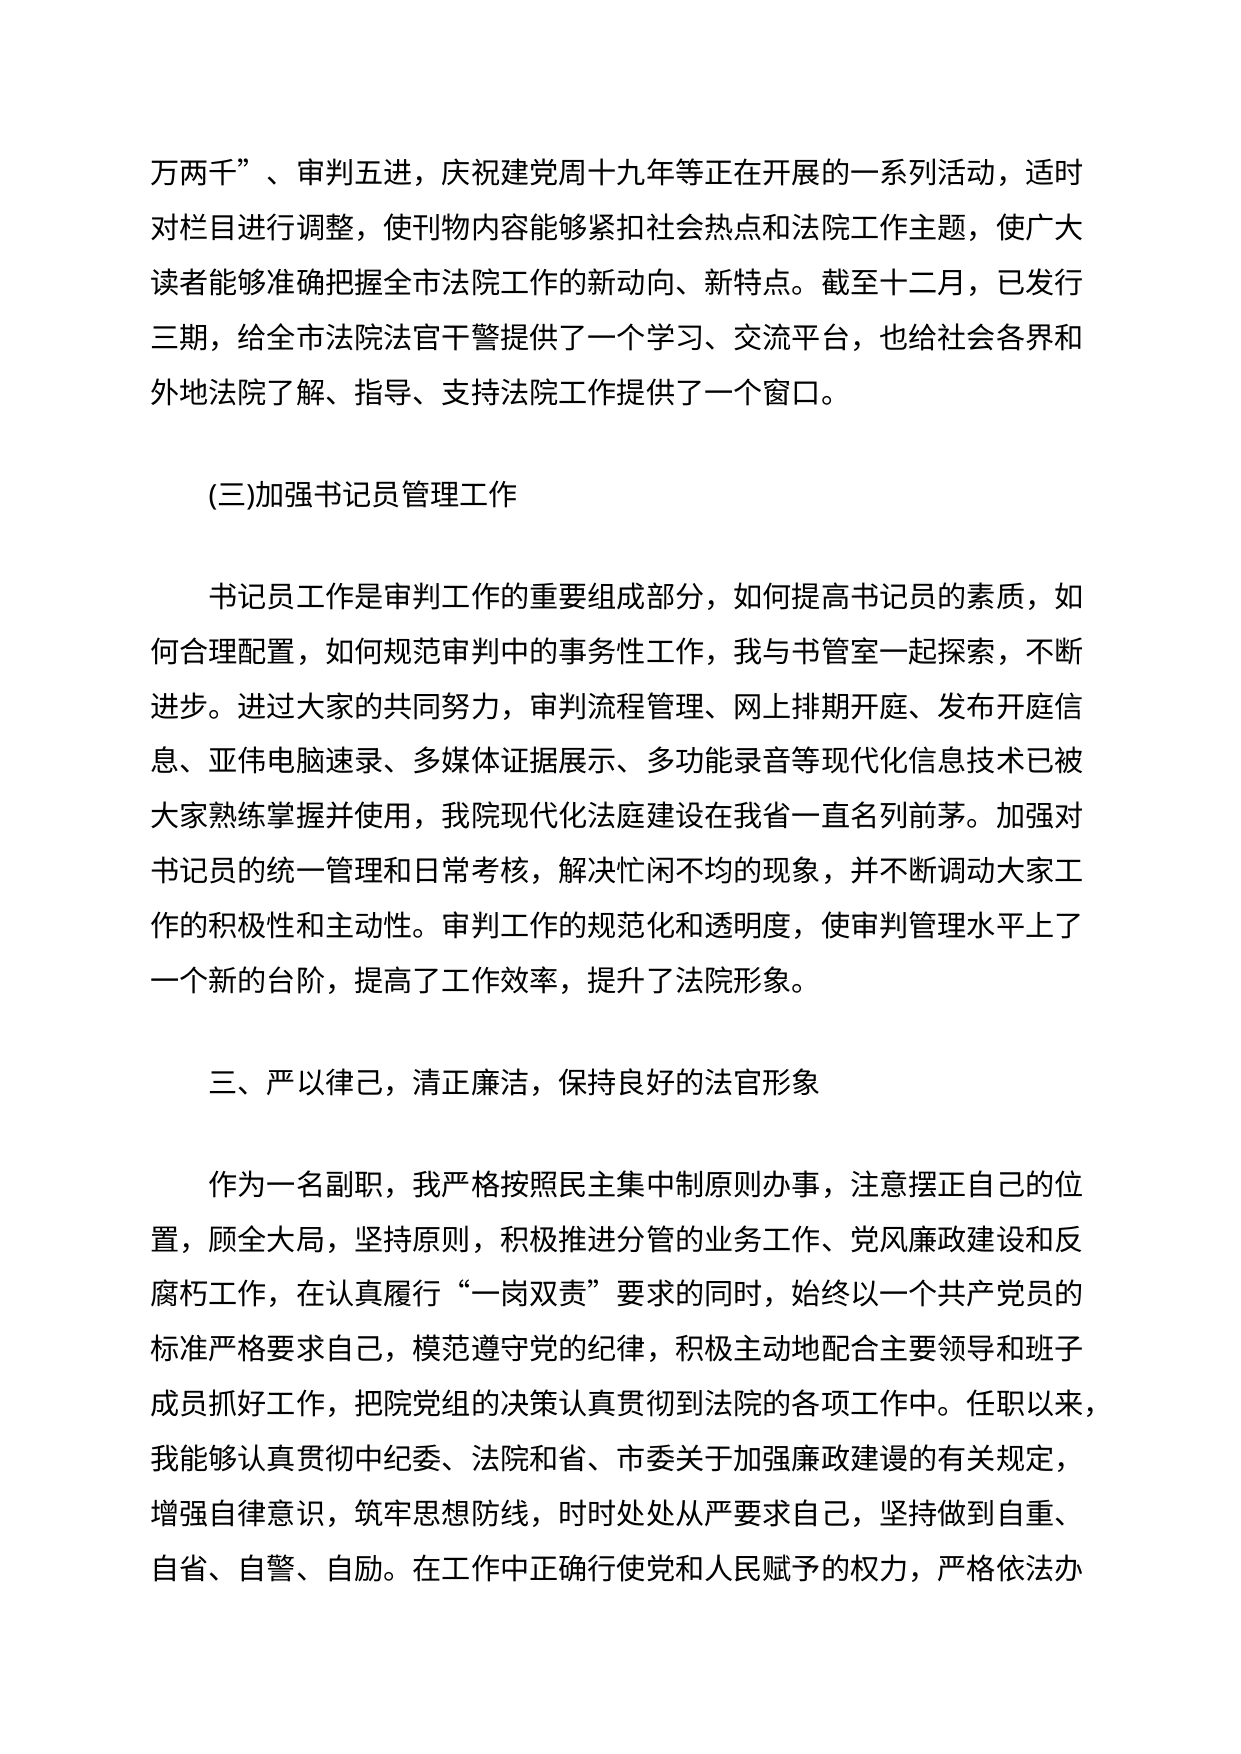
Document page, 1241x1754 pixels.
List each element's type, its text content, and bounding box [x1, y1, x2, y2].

text 三、严以律己，清正廉洁，保持良好的法官形象 [150, 1059, 1090, 1102]
text (三)加强书记员管理工作 [150, 471, 1090, 514]
text 书记员工作是审判工作的重要组成部分，如何提高书记员的素质，如何合理配置，如何规范审判中的事务性工作，我与书管室一起探索，不断进步。进过大家的共同努力，审判流程管理、网上排期开庭、发布开庭信息、亚伟电脑速录、多媒体证据展示、多功能录音等现代化信息技术已被大家熟练掌握并使用，我院现代化法庭建设在我省一直名列前茅。加强对书记员的统一管理和日常考核，解决忙闲不均的现象，并不断调动大家工作的积极性和主动性。审判工作的规范化和透明度，使审判管理水平上了一个新的台阶，提高了工作效率，提升了法院形象。 [150, 573, 1090, 1000]
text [150, 150, 1090, 412]
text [150, 1161, 1090, 1588]
